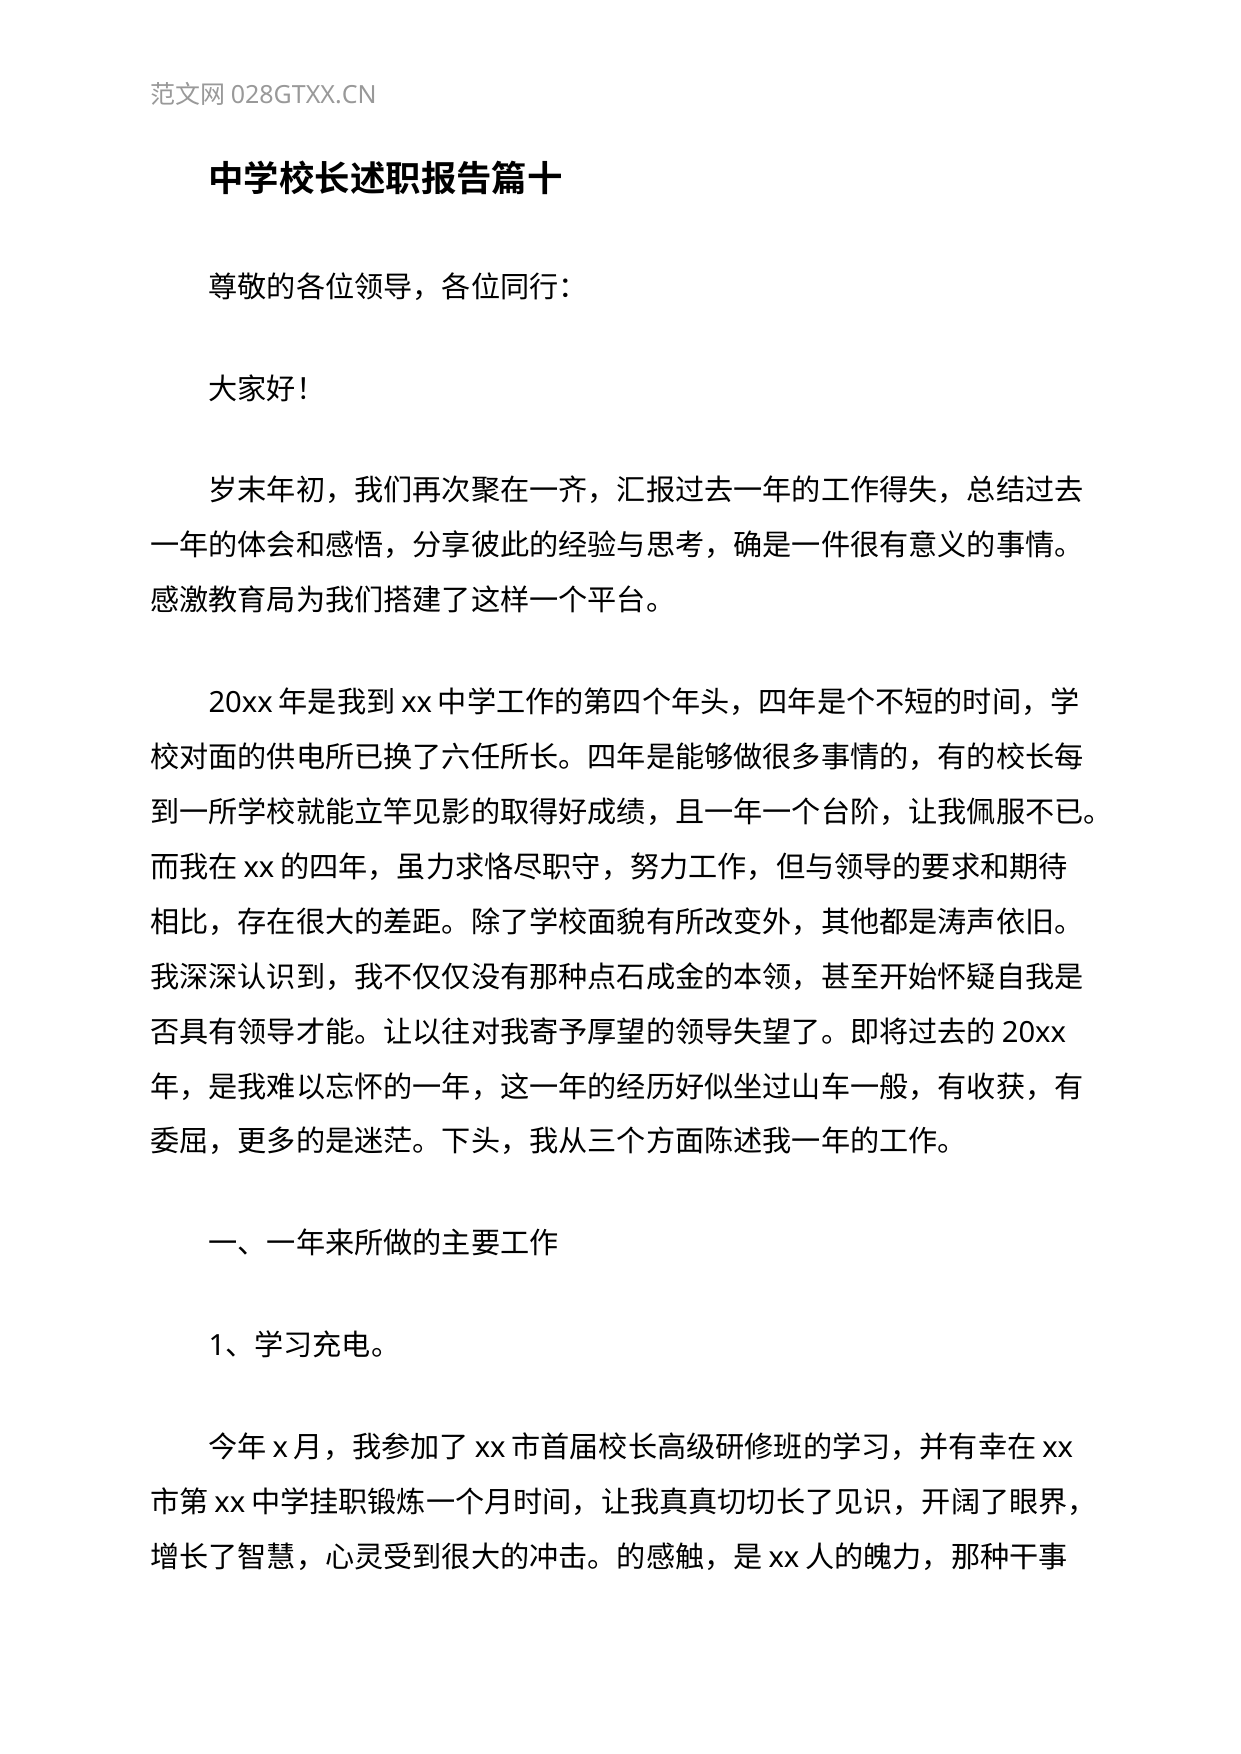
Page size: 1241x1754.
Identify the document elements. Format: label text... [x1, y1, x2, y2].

text 中学校长述职报告篇十 [150, 150, 1090, 201]
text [150, 1423, 1090, 1576]
text 20xx年是我到xx中学工作的第四个年头，四年是个不短的时间，学校对面的供电所已换了六任所长。四年是能够做很多事情的，有的校长每到一所学校就能立竿见影的取得好成绩，且一年一个台阶，让我佩服不已。而我在xx的四年，虽力求恪尽职守，努力工作，但与领导的要求和期待相比，存在很大的差距。除了学校面貌有所改变外，其他都是涛声依旧。我深深认识到，我不仅仅没有那种点石成金的本领，甚至开始怀疑自我是否具有领导才能。让以往对我寄予厚望的领导失望了。即将过去的20xx年，是我难以忘怀的一年，这一年的经历好似坐过山车一般，有收获，有委屈，更多的是迷茫。下头，我从三个方面陈述我一年的工作。 [150, 678, 1090, 1160]
text 一、一年来所做的主要工作 [150, 1220, 1090, 1262]
text 1、学习充电。 [150, 1322, 1090, 1364]
text 尊敬的各位领导，各位同行： [150, 263, 1090, 306]
text 岁末年初，我们再次聚在一齐，汇报过去一年的工作得失，总结过去一年的体会和感悟，分享彼此的经验与思考，确是一件很有意义的事情。感激教育局为我们搭建了这样一个平台。 [150, 467, 1090, 619]
text 大家好！ [150, 365, 1090, 407]
